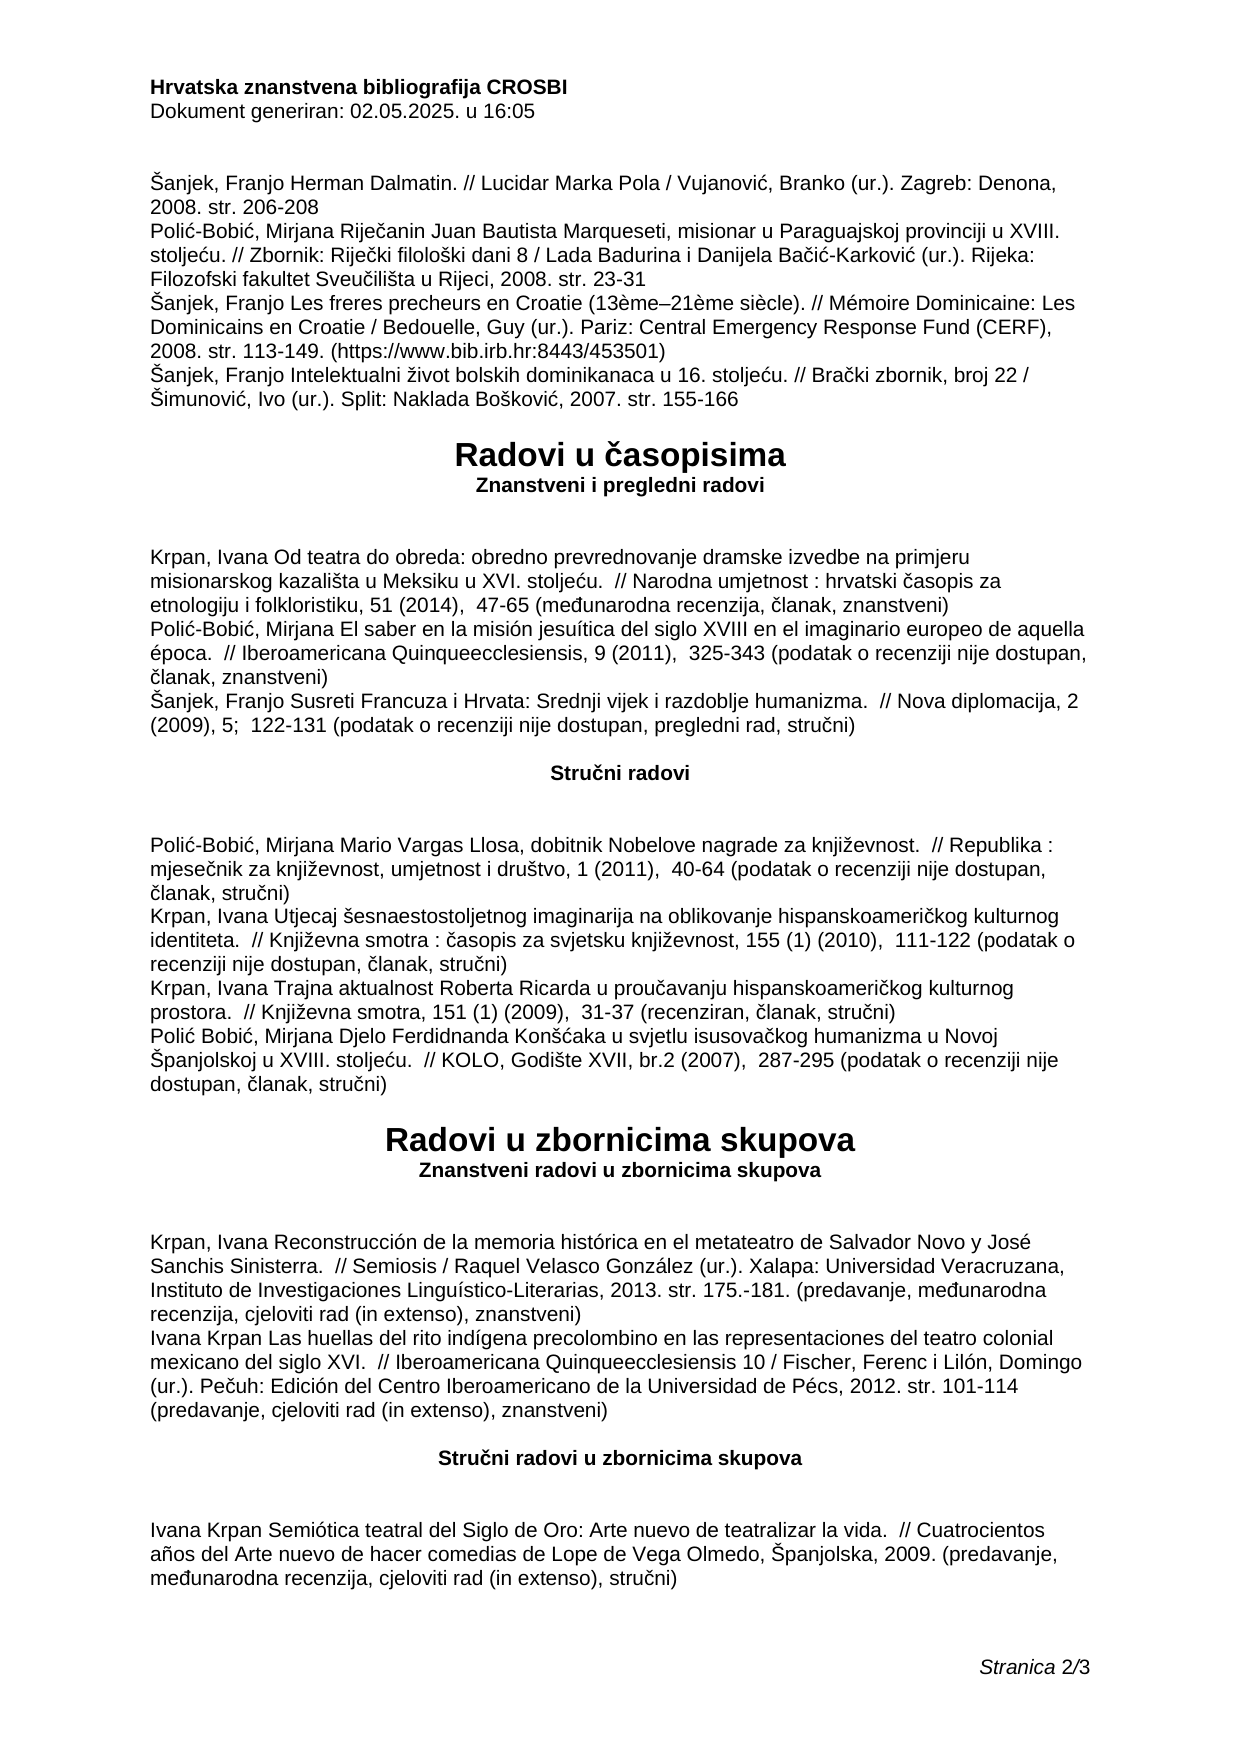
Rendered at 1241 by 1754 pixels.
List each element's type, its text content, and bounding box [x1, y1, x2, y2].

text Krpan, Ivana [150, 545, 1090, 617]
subtitle Znanstveni radovi u zbornicima skupova [150, 1158, 1090, 1182]
text Polić-Bobić, Mirjana [150, 219, 1090, 291]
text Ivana Krpan [150, 1518, 1090, 1589]
text Polić-Bobić, Mirjana [150, 832, 1090, 904]
subtitle Stručni radovi u zbornicima skupova [150, 1446, 1090, 1470]
text Polić Bobić, Mirjana [150, 1024, 1090, 1096]
text Šanjek, Franjo [150, 363, 1090, 411]
text Šanjek, Franjo [150, 171, 1090, 219]
text Ivana Krpan [150, 1326, 1090, 1422]
subtitle Stručni radovi [150, 761, 1090, 784]
text Krpan, Ivana [150, 904, 1090, 976]
subtitle Radovi u časopisima [150, 434, 1090, 473]
text Šanjek, Franjo [150, 291, 1090, 363]
subtitle Znanstveni i pregledni radovi [150, 473, 1090, 497]
text Krpan, Ivana [150, 976, 1090, 1024]
text Polić-Bobić, Mirjana [150, 617, 1090, 689]
text Šanjek, Franjo [150, 689, 1090, 737]
text Krpan, Ivana [150, 1230, 1090, 1326]
subtitle Radovi u zbornicima skupova [150, 1120, 1090, 1158]
